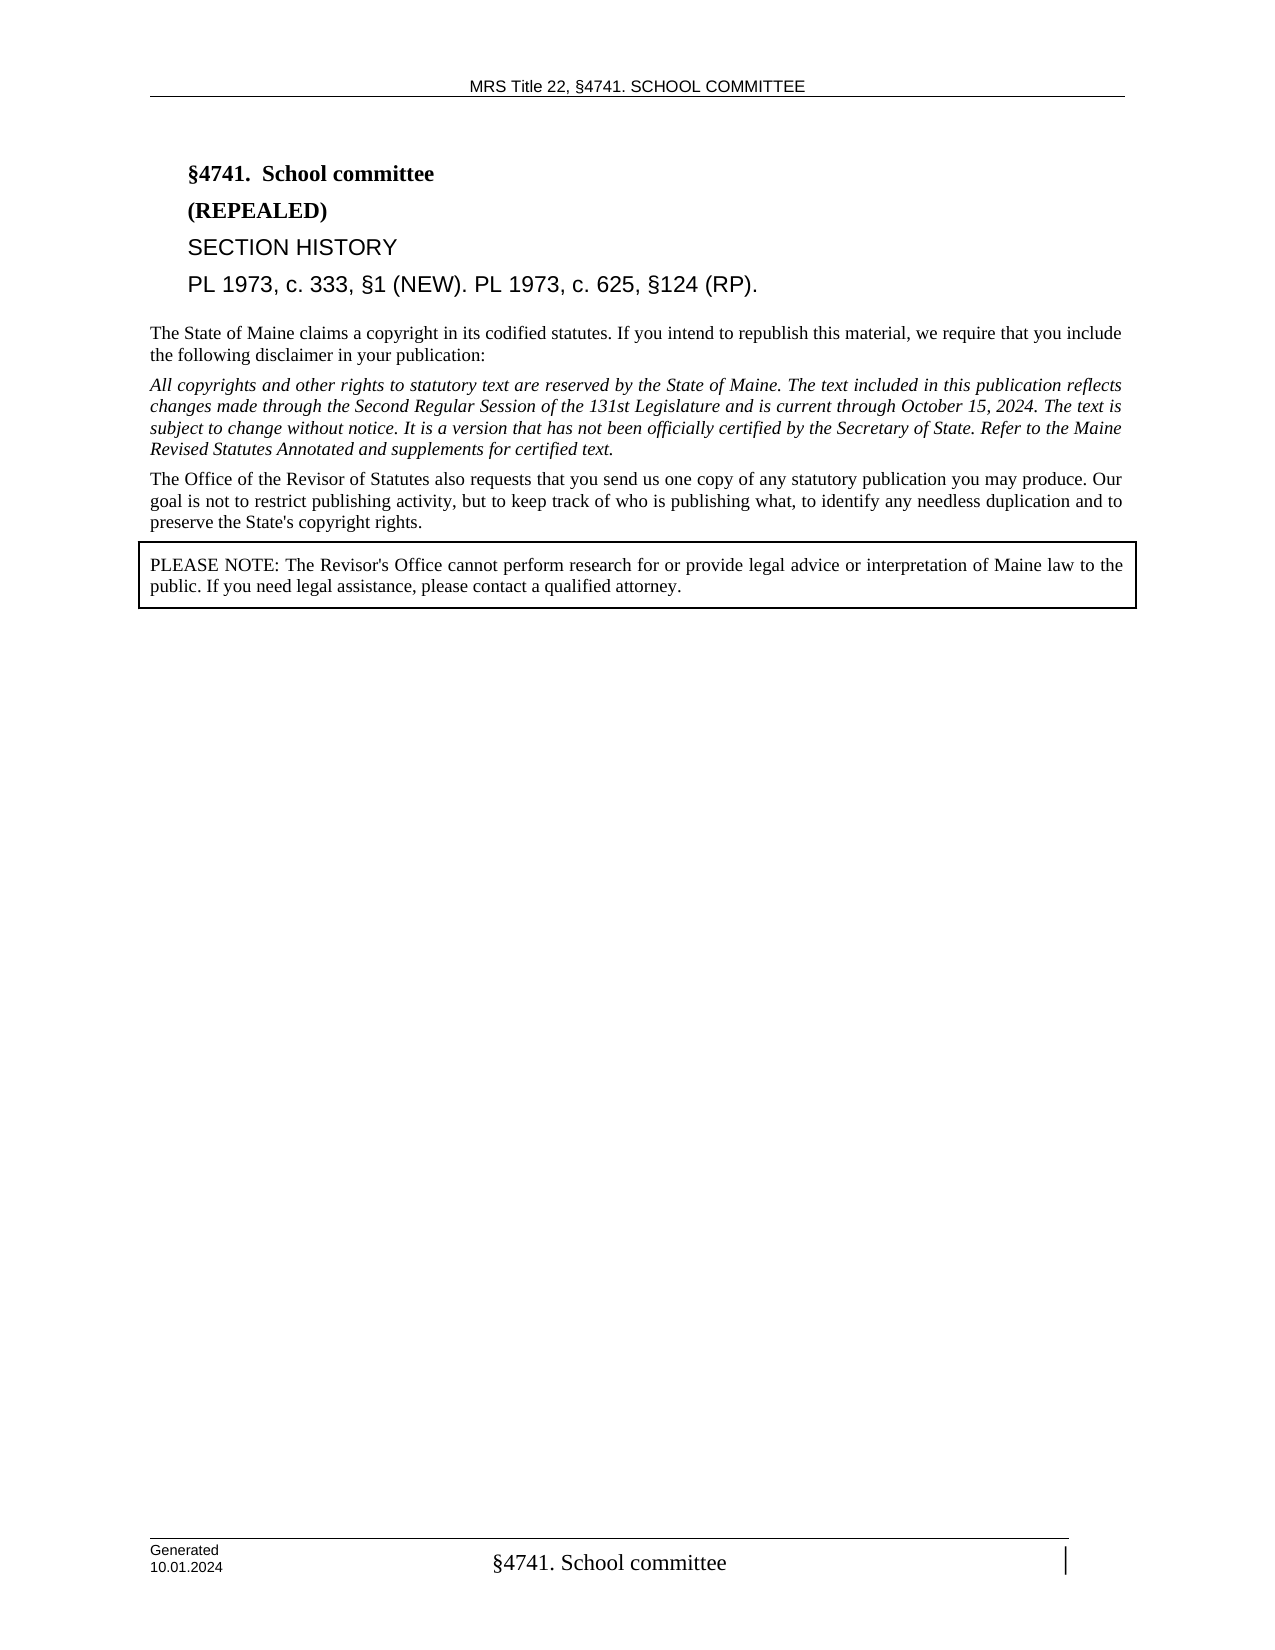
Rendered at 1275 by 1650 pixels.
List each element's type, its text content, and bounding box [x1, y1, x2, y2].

text All copyrights and other rights to statutory text are reserved by the State of Maine. The text included in this publication reflects changes made through the Second Regular Session of the 131st Legislature and is current through October 15, 2024 . The text is subject to change without notice. It is a version that has not been officially certified by the Secretary of State. Refer to the Maine Revised Statutes Annotated and supplements for certified text. [150, 373, 1125, 460]
text PLEASE NOTE: The Revisor's Office cannot perform research for or provide legal advice or interpretation of Maine law to the public. If you need legal assistance, please contact a qualified attorney. [140, 543, 1135, 607]
text The State of Maine claims a copyright in its codified statutes. If you intend to republish this material, we require that you include the following disclaimer in your publication: [150, 322, 1125, 365]
text The Office of the Revisor of Statutes also requests that you send us one copy of any statutory publication you may produce. Our goal is not to restrict publishing activity, but to keep track of who is publishing what, to identify any needless duplication and to preserve the State's copyright rights. [150, 468, 1125, 533]
text SECTION HISTORY [187, 234, 1125, 260]
text §4741. School committee [187, 160, 1125, 187]
text (REPEALED) [187, 197, 1125, 223]
text PL 1973, c. 333, §1 (NEW). PL 1973, c. 625, §124 (RP). [187, 271, 1125, 297]
